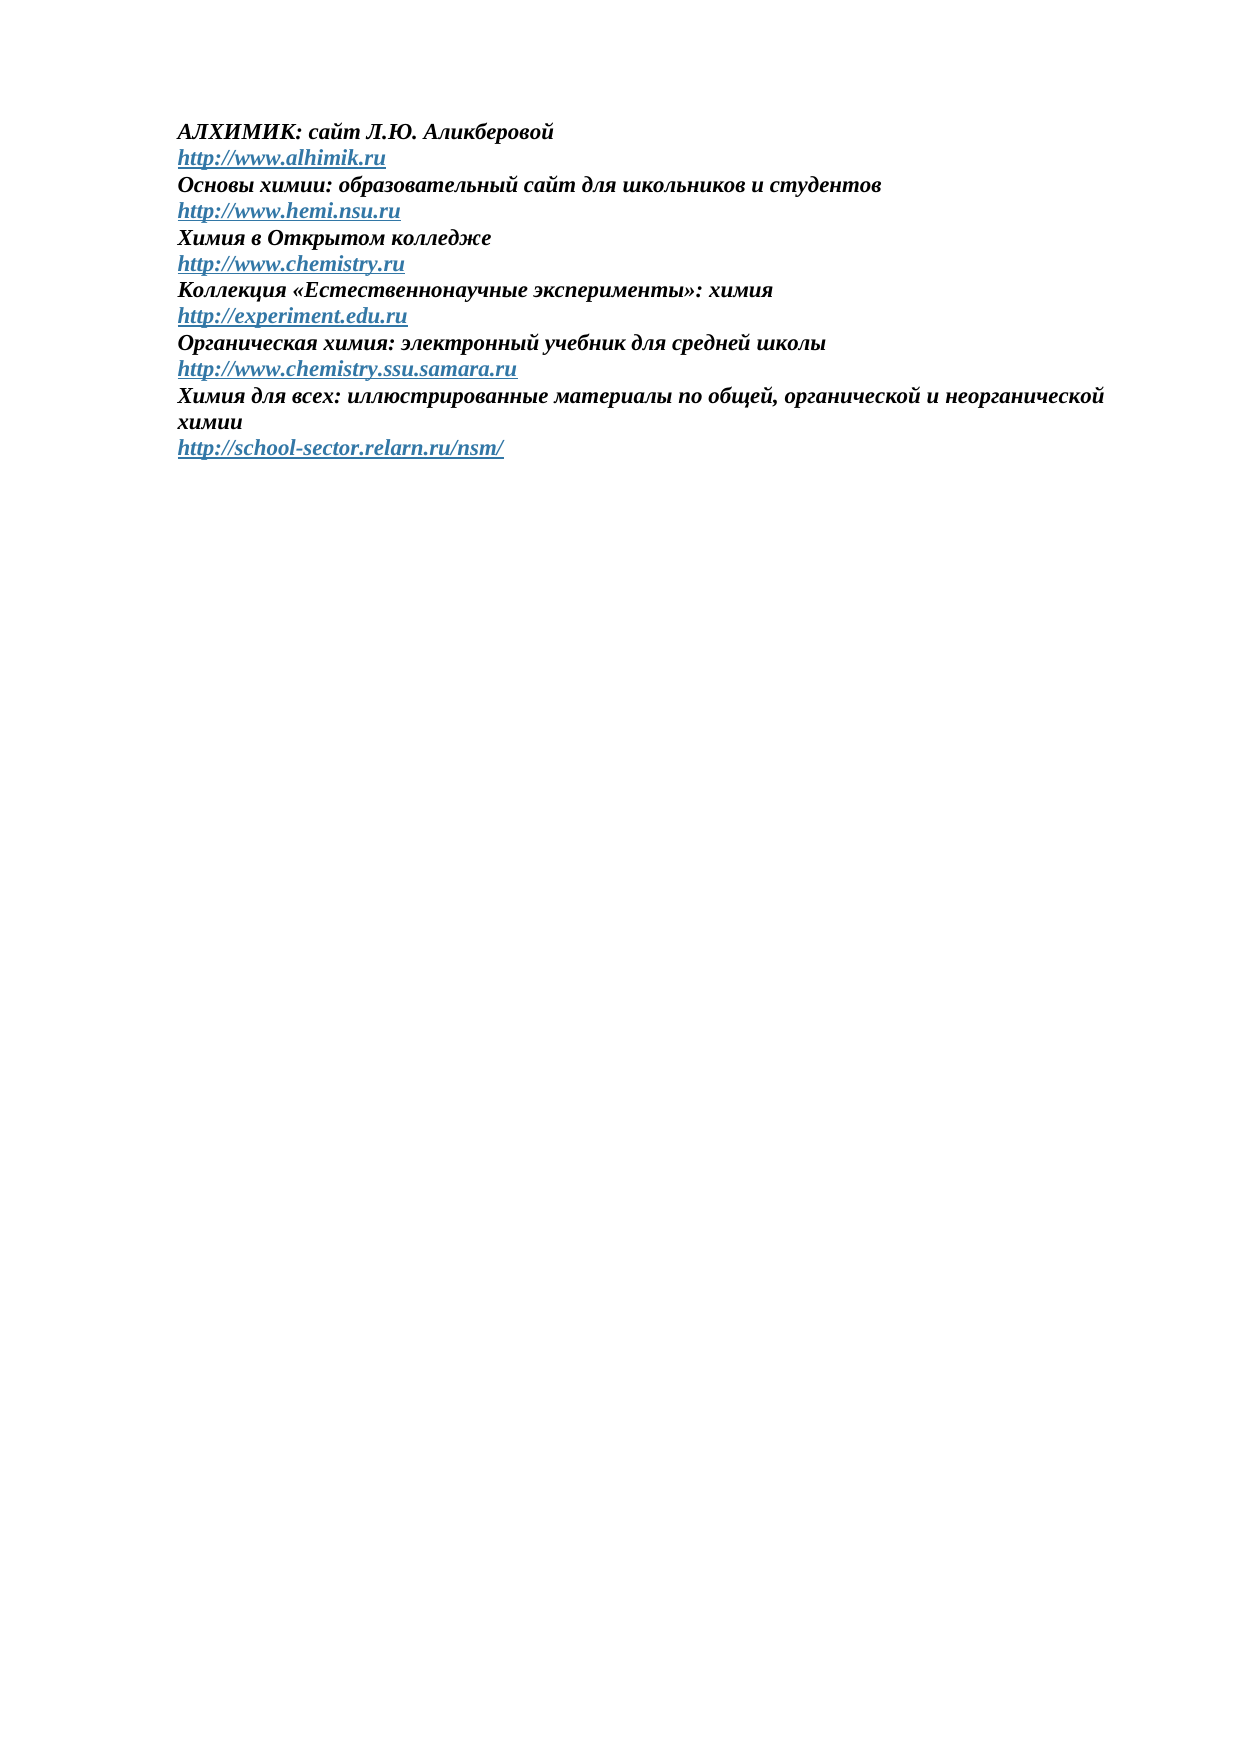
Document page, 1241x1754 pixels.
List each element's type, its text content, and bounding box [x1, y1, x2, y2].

text Основы химии: образовательный сайт для школьников и студентов [177, 171, 1152, 197]
text http://experiment.edu.ru [177, 303, 1152, 329]
text Органическая химия: электронный учебник для средней школы [177, 329, 1152, 355]
text http://www.chemistry.ru [177, 250, 1152, 276]
text http://www.chemistry.ssu.samara.ru [177, 355, 1152, 382]
text http://www.alhimik.ru [177, 144, 1152, 171]
text Коллекция «Естественнонаучные эксперименты»: химия [177, 276, 1152, 303]
text АЛХИМИК: сайт Л.Ю. Аликберовой [177, 118, 1152, 144]
text Химия в Открытом колледже [177, 223, 1152, 250]
text Химия для всех: иллюстрированные материалы по общей, органической и неорганической химии [177, 382, 1152, 434]
text http://school-sector.relarn.ru/nsm/ [177, 434, 1152, 461]
text http://www.hemi.nsu.ru [177, 197, 1152, 223]
